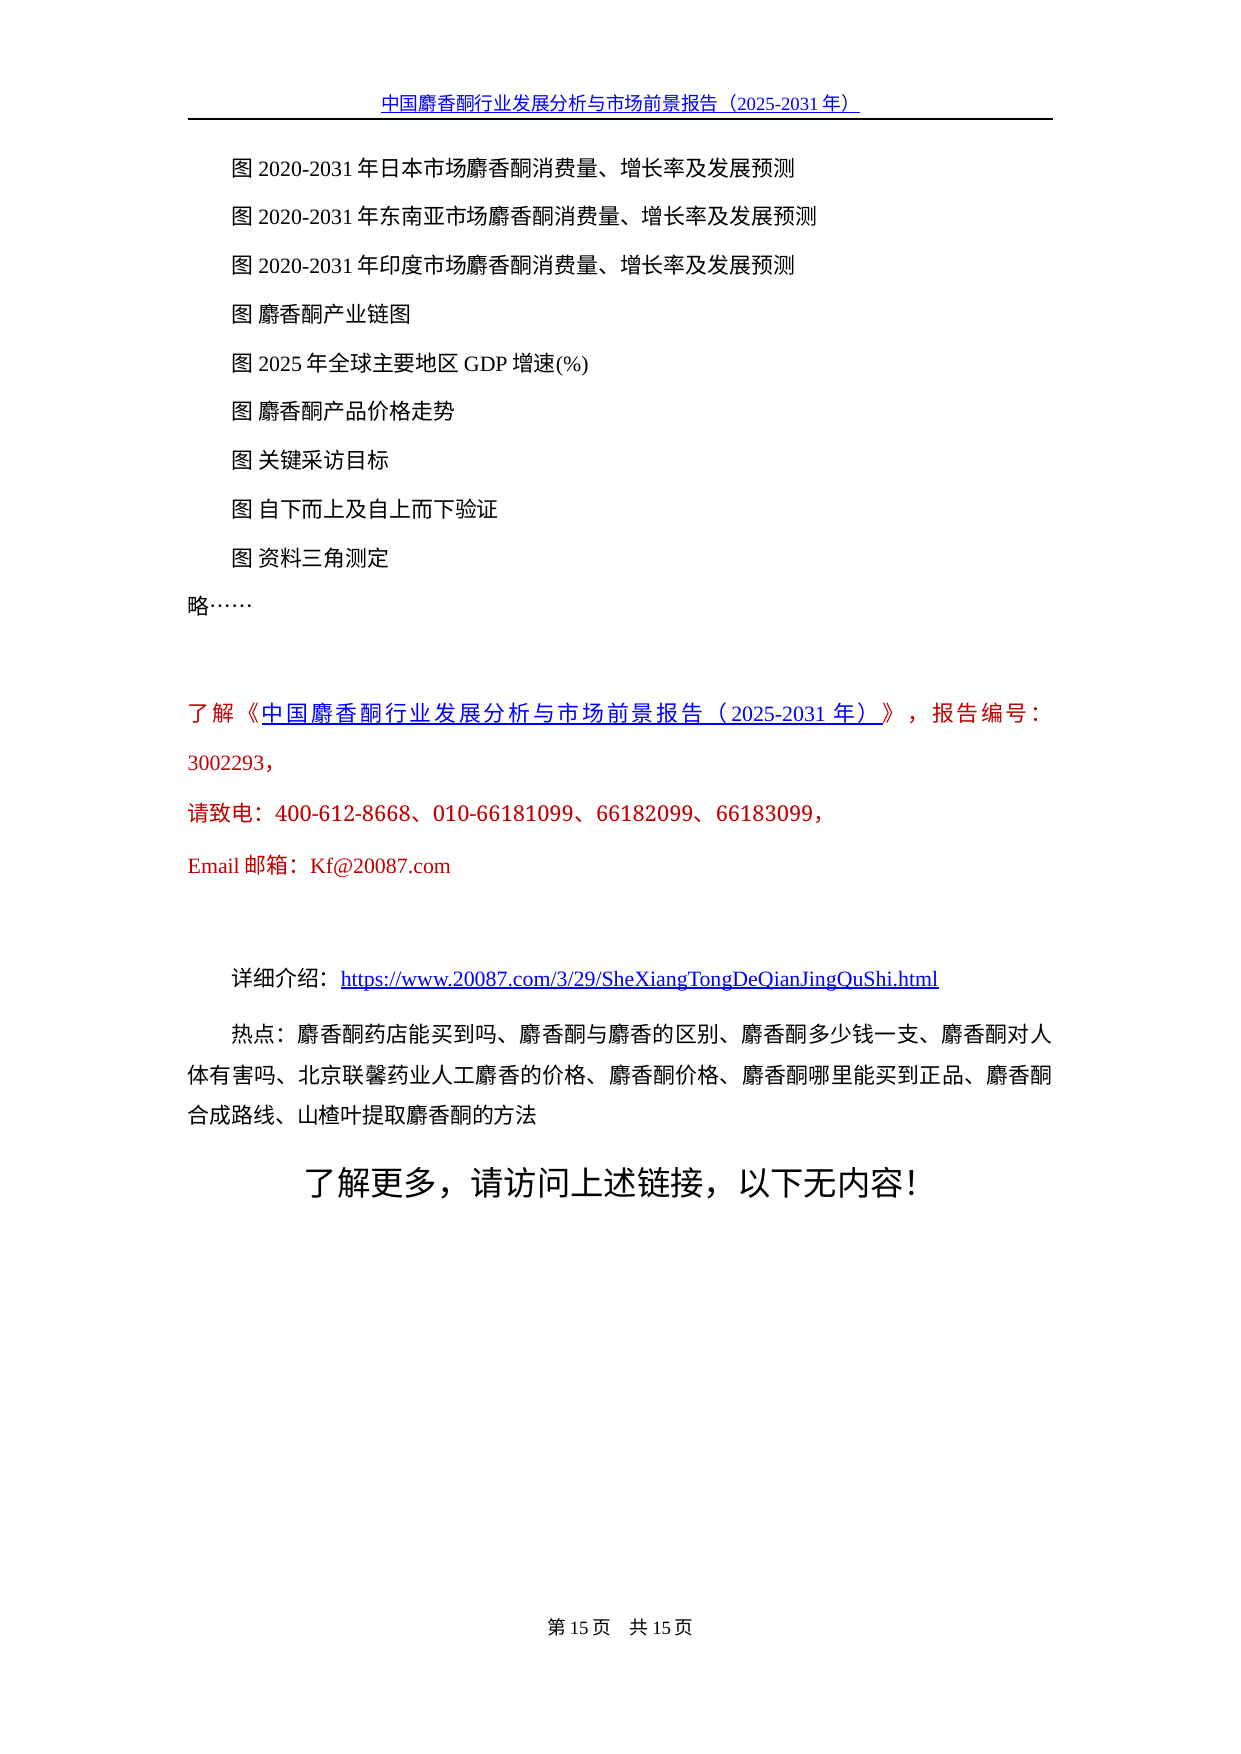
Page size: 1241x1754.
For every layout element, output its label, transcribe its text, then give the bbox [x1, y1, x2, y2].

title 了解更多，请访问上述链接，以下无内容！ [187, 1148, 1053, 1213]
text Email邮箱：Kf@20087.com [187, 847, 1053, 880]
text 了解《中国麝香酮行业发展分析与市场前景报告（2025-2031年）》，报告编号：3002293， [187, 695, 1053, 777]
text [187, 150, 1053, 621]
text 请致电：400-612-8668、010-66181099、66182099、66183099， [187, 796, 1053, 828]
text 详细介绍：https://www.20087.com/3/29/SheXiangTongDeQianJingQuShi.html [187, 960, 1053, 993]
text 热点：麝香酮药店能买到吗、麝香酮与麝香的区别、麝香酮多少钱一支、麝香酮对人体有害吗、北京联馨药业人工麝香的价格、麝香酮价格、麝香酮哪里能买到正品、麝香酮合成路线、山楂叶提取麝香酮的方法 [187, 1017, 1053, 1131]
